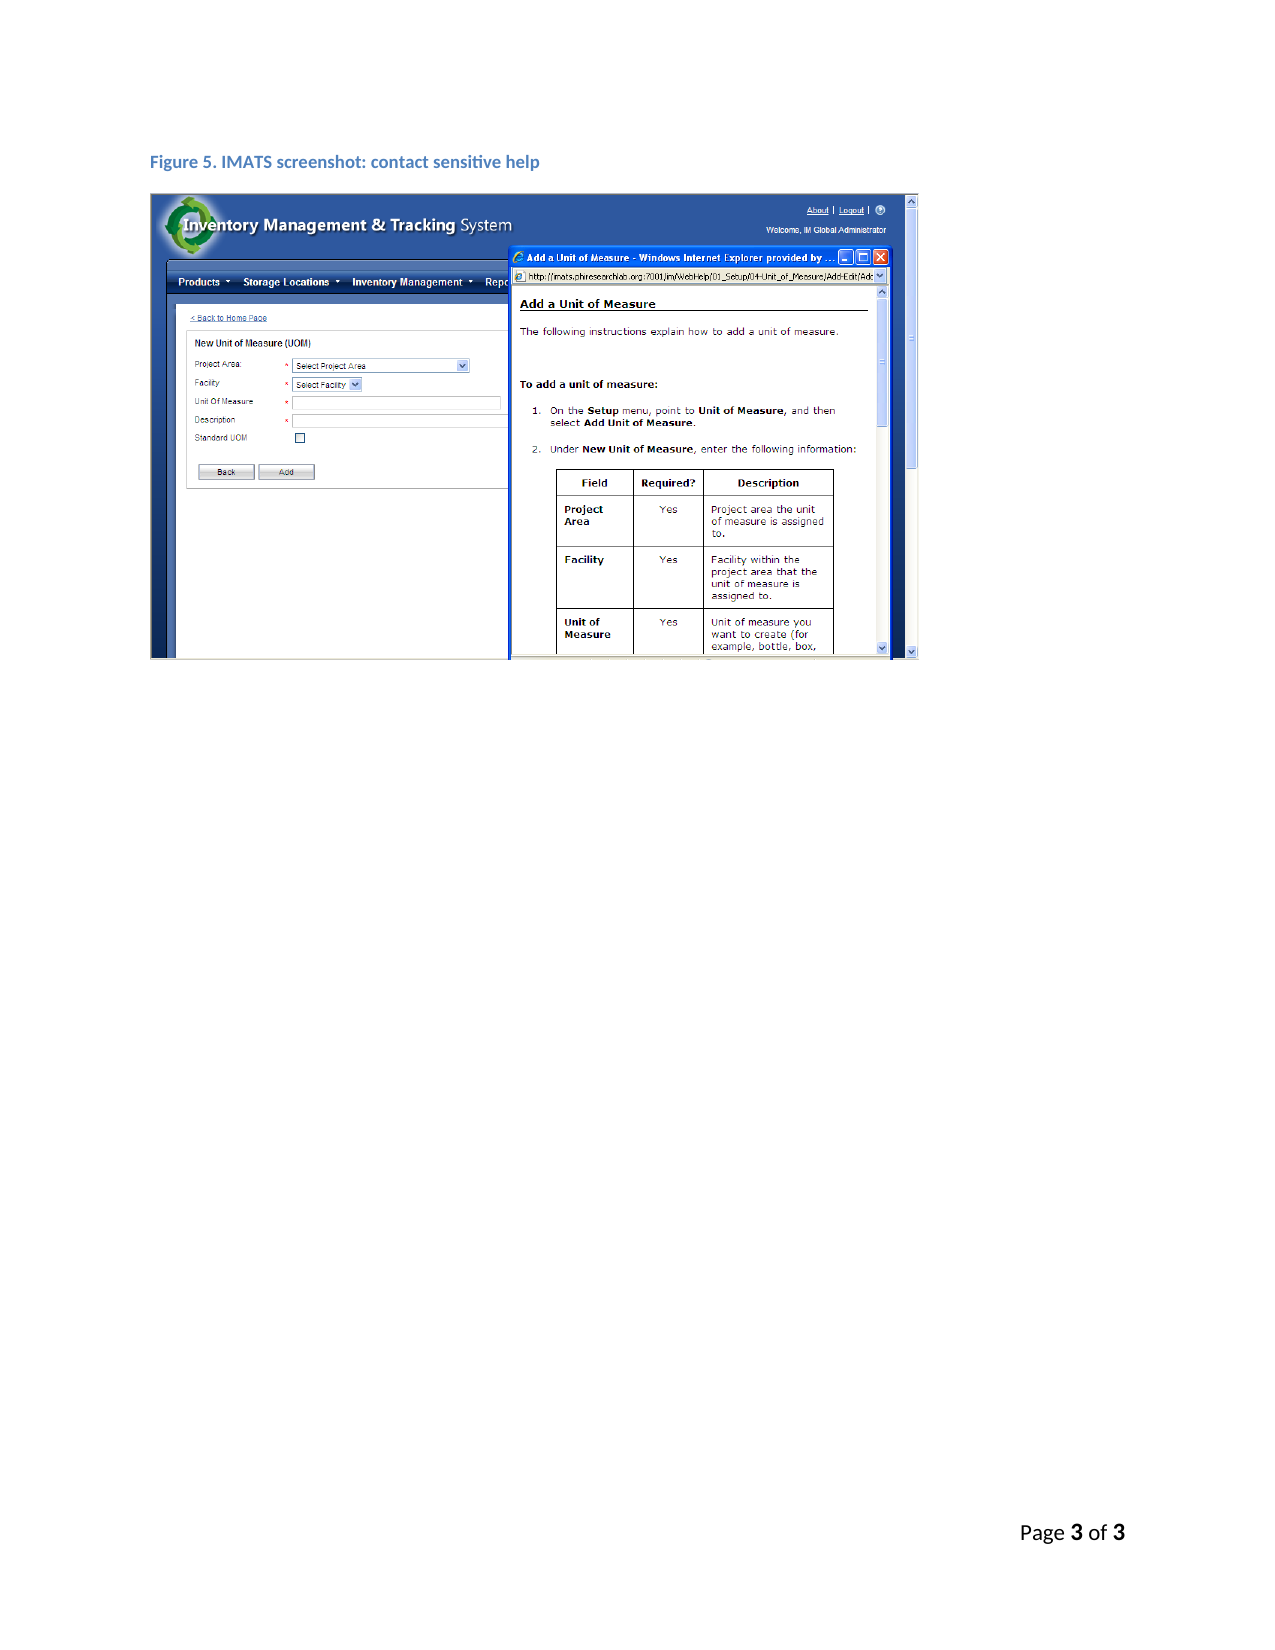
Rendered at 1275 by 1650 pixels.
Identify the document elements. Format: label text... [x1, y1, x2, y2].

picture [150, 193, 919, 660]
